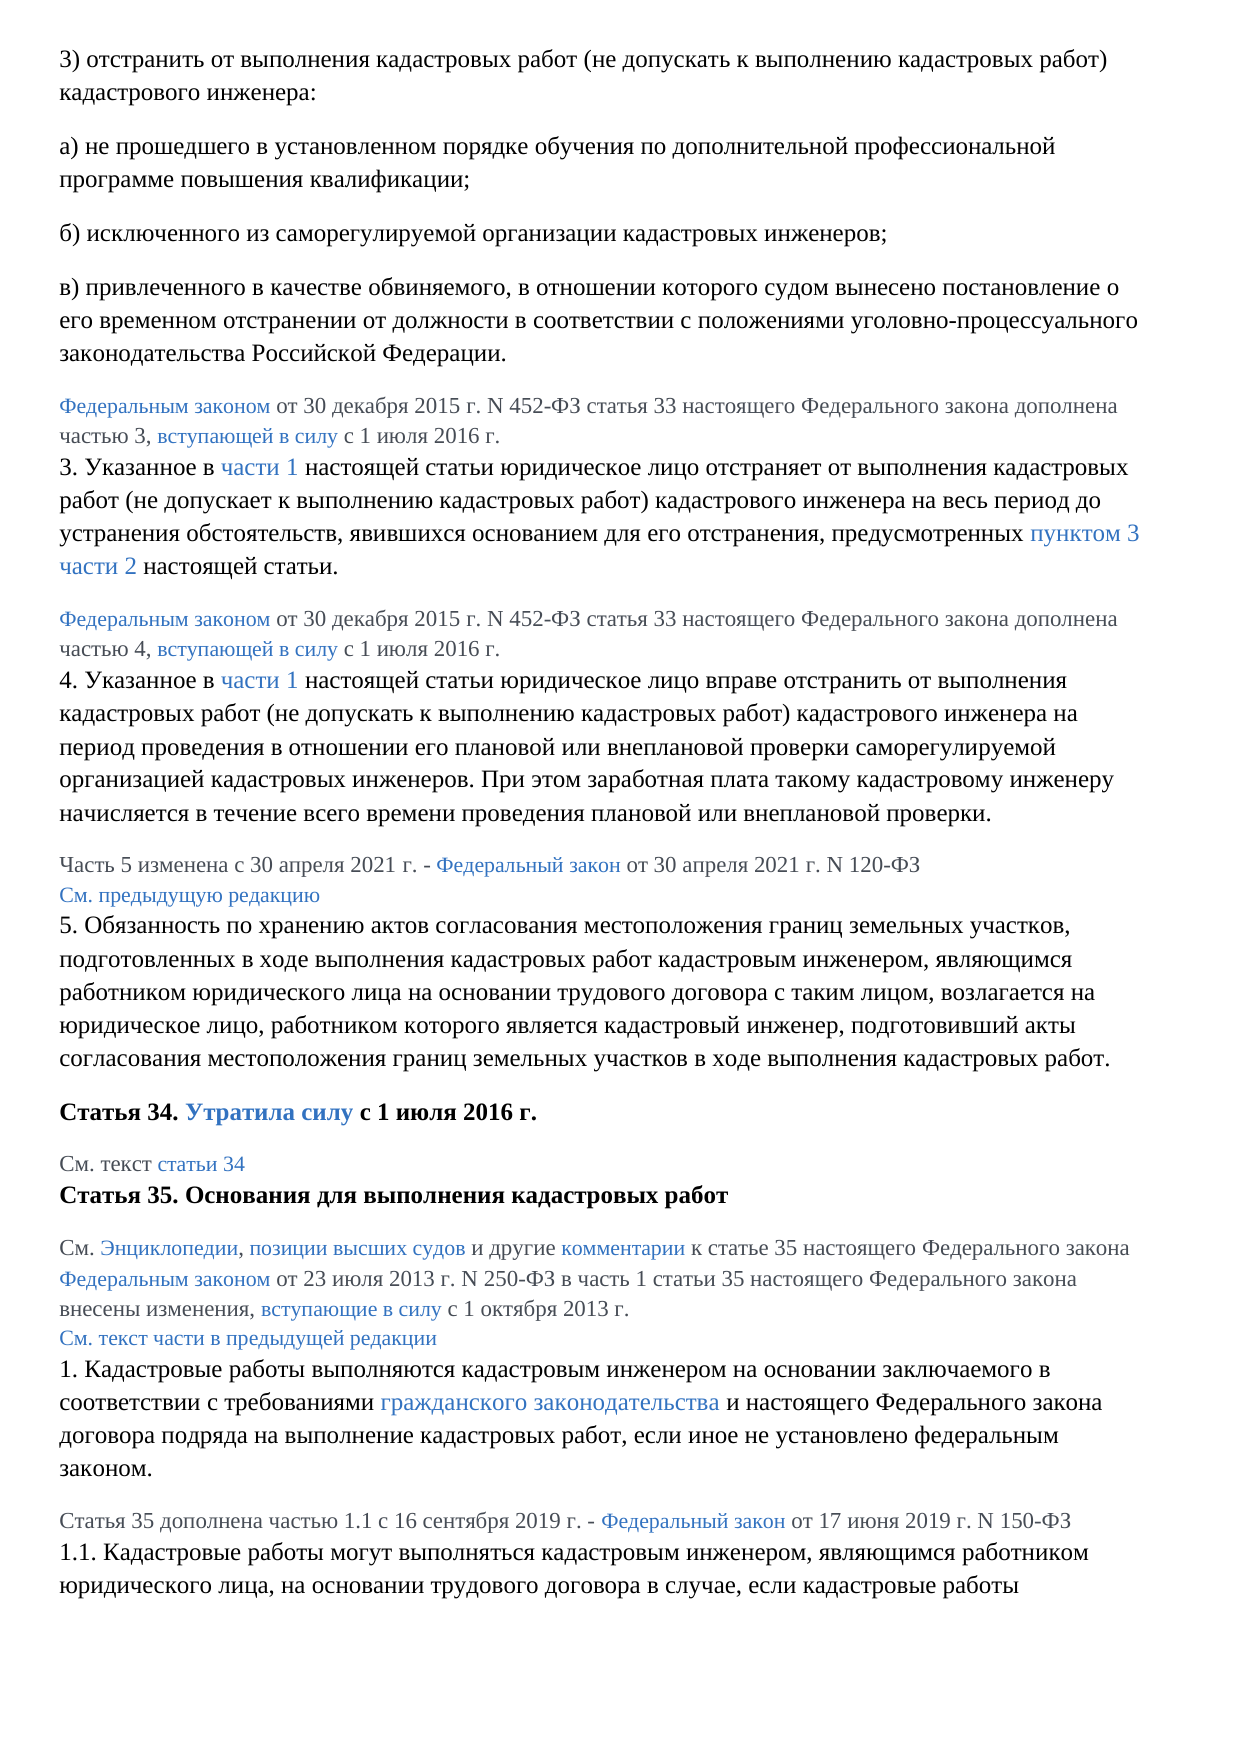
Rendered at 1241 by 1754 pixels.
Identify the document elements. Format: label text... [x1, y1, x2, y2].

text 4. Указанное в части 1 настоящей статьи юридическое лицо вправе отстранить от выполнения кадастровых работ (не допускать к выполнению кадастровых работ) кадастрового инженера на период проведения в отношении его плановой или внеплановой проверки саморегулируемой организацией кадастровых инженеров. При этом заработная плата такому кадастровому инженеру начисляется в течение всего времени проведения плановой или внеплановой проверки. [59, 666, 1152, 826]
text 3. Указанное в части 1 настоящей статьи юридическое лицо отстраняет от выполнения кадастровых работ (не допускает к выполнению кадастровых работ) кадастрового инженера на весь период до устранения обстоятельств, явившихся основанием для его отстранения, предусмотренных пунктом 3 части 2 настоящей статьи. [59, 452, 1152, 580]
text а) не прошедшего в установленном порядке обучения по дополнительной профессиональной программе повышения квалификации; [59, 131, 1152, 193]
text Федеральным законом от 30 декабря 2015 г. N 452-ФЗ статья 33 настоящего Федерального закона дополнена частью 3, вступающей в силу с 1 июля 2016 г. [59, 392, 1152, 448]
text 1. Кадастровые работы выполняются кадастровым инженером на основании заключаемого в соответствии с требованиями гражданского законодательства и настоящего Федерального закона договора подряда на выполнение кадастровых работ, если иное не установлено федеральным законом. [59, 1354, 1152, 1482]
text Статья 35 дополнена частью 1.1 с 16 сентября 2019 г. - Федеральный закон от 17 июня 2019 г. N 150-ФЗ [59, 1507, 1152, 1533]
text Статья 35. Основания для выполнения кадастровых работ [59, 1181, 1152, 1209]
text 5. Обязанность по хранению актов согласования местоположения границ земельных участков, подготовленных в ходе выполнения кадастровых работ кадастровым инженером, являющимся работником юридического лица на основании трудового договора с таким лицом, возлагается на юридическое лицо, работником которого является кадастровый инженер, подготовивший акты согласования местоположения границ земельных участков в ходе выполнения кадастровых работ. [59, 911, 1152, 1071]
text См. Энциклопедии, позиции высших судов и другие комментарии к статье 35 настоящего Федерального закона [59, 1234, 1152, 1261]
text б) исключенного из саморегулируемой организации кадастровых инженеров; [59, 218, 1152, 247]
text См. текст части в предыдущей редакции [59, 1325, 1152, 1350]
text 3) отстранить от выполнения кадастровых работ (не допускать к выполнению кадастровых работ) кадастрового инженера: [59, 44, 1152, 106]
text Федеральным законом от 23 июля 2013 г. N 250-ФЗ в часть 1 статьи 35 настоящего Федерального закона внесены изменения, вступающие в силу с 1 октября 2013 г. [59, 1265, 1152, 1321]
text См. текст статьи 34 [59, 1150, 1152, 1177]
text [59, 1537, 1152, 1599]
text См. предыдущую редакцию [59, 882, 1152, 907]
text в) привлеченного в качестве обвиняемого, в отношении которого судом вынесено постановление о его временном отстранении от должности в соответствии с положениями уголовно-процессуального законодательства Российской Федерации. [59, 272, 1152, 367]
text Федеральным законом от 30 декабря 2015 г. N 452-ФЗ статья 33 настоящего Федерального закона дополнена частью 4, вступающей в силу с 1 июля 2016 г. [59, 605, 1152, 662]
text Статья 34. Утратила силу с 1 июля 2016 г. [59, 1097, 1152, 1125]
text Часть 5 изменена с 30 апреля 2021 г. - Федеральный закон от 30 апреля 2021 г. N 120-ФЗ [59, 851, 1152, 878]
